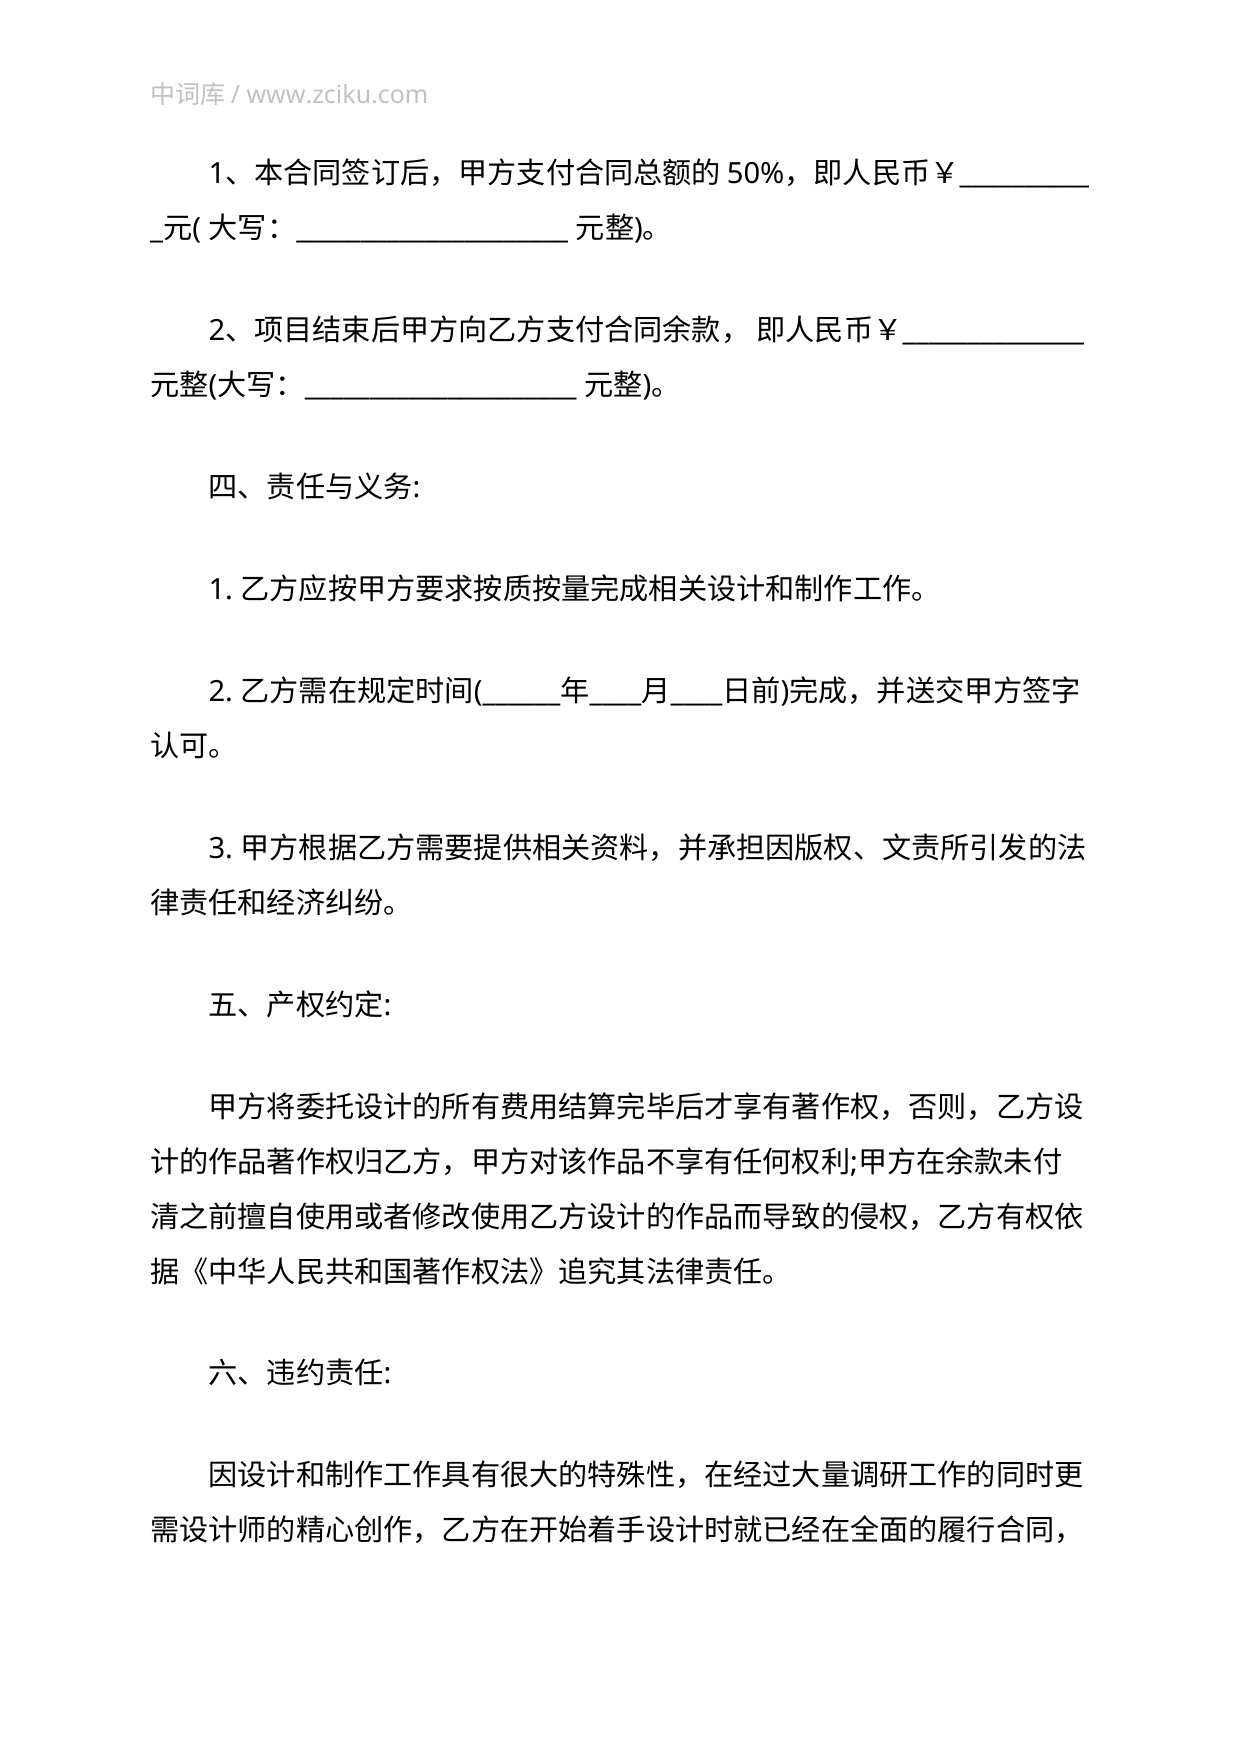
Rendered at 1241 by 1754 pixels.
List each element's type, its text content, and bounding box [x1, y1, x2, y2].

text 五、产权约定: [150, 981, 1090, 1024]
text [150, 1452, 1090, 1549]
text 甲方将委托设计的所有费用结算完毕后才享有著作权，否则，乙方设计的作品著作权归乙方，甲方对该作品不享有任何权利;甲方在余款未付清之前擅自使用或者修改使用乙方设计的作品而导致的侵权，乙方有权依据《中华人民共和国著作权法》追究其法律责任。 [150, 1083, 1090, 1291]
text 1. 乙方应按甲方要求按质按量完成相关设计和制作工作。 [150, 566, 1090, 608]
text 2、项目结束后甲方向乙方支付合同余款， 即人民币￥______________元整(大写：_____________________ 元整)。 [150, 307, 1090, 404]
text 四、责任与义务: [150, 464, 1090, 506]
text 3. 甲方根据乙方需要提供相关资料，并承担因版权、文责所引发的法律责任和经济纠纷。 [150, 825, 1090, 922]
text 1、本合同签订后，甲方支付合同总额的50%，即人民币￥___________元( 大写：_____________________ 元整)。 [150, 150, 1090, 247]
text 六、违约责任: [150, 1350, 1090, 1392]
text 2. 乙方需在规定时间(______年____月____日前)完成，并送交甲方签字认可。 [150, 668, 1090, 765]
